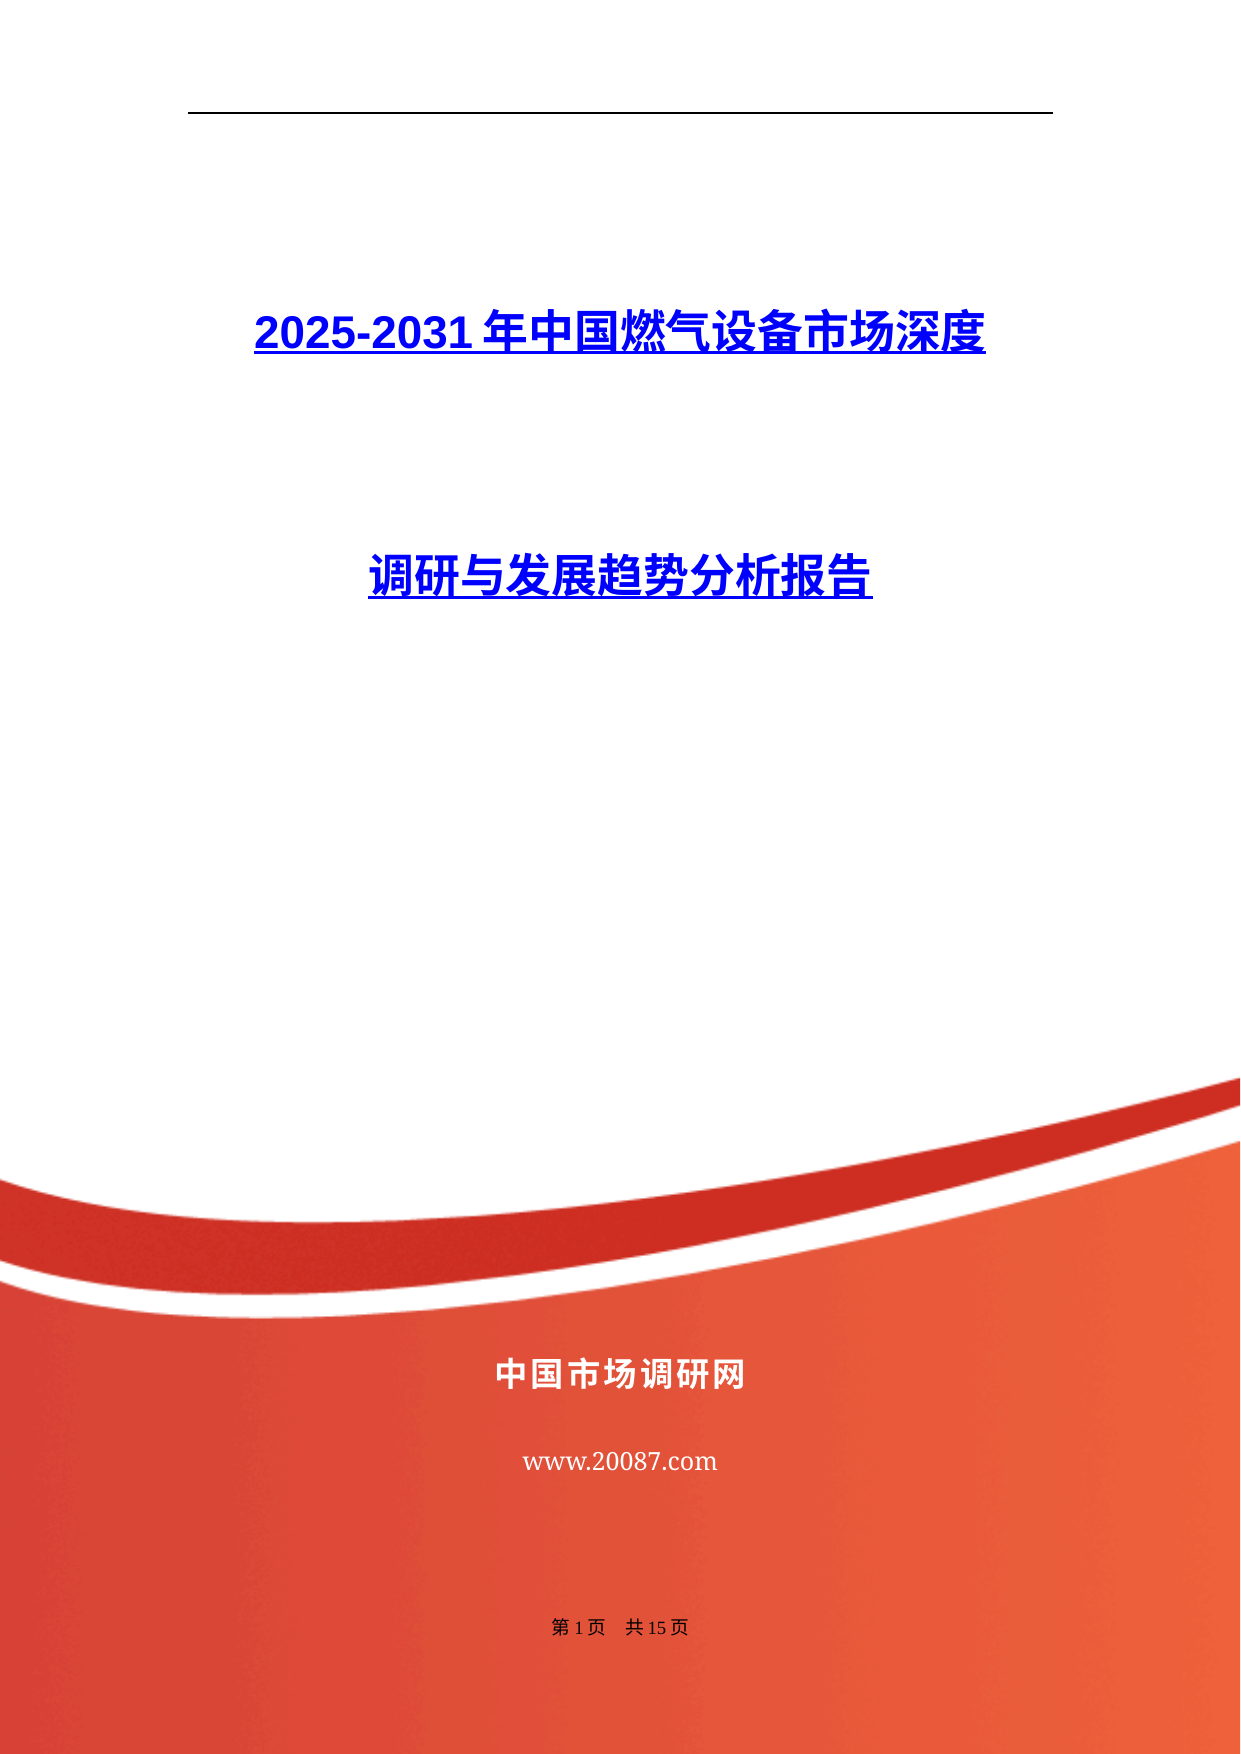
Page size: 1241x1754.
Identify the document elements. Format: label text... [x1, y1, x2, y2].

text www.20087.com [187, 1428, 1053, 1493]
table_header 2025-2031年中国燃气设备市场深度调研与发展趋势分析报告 [188, 207, 1053, 773]
subtitle 中国市场调研网 [187, 1339, 1053, 1404]
picture [0, 1006, 1241, 1754]
